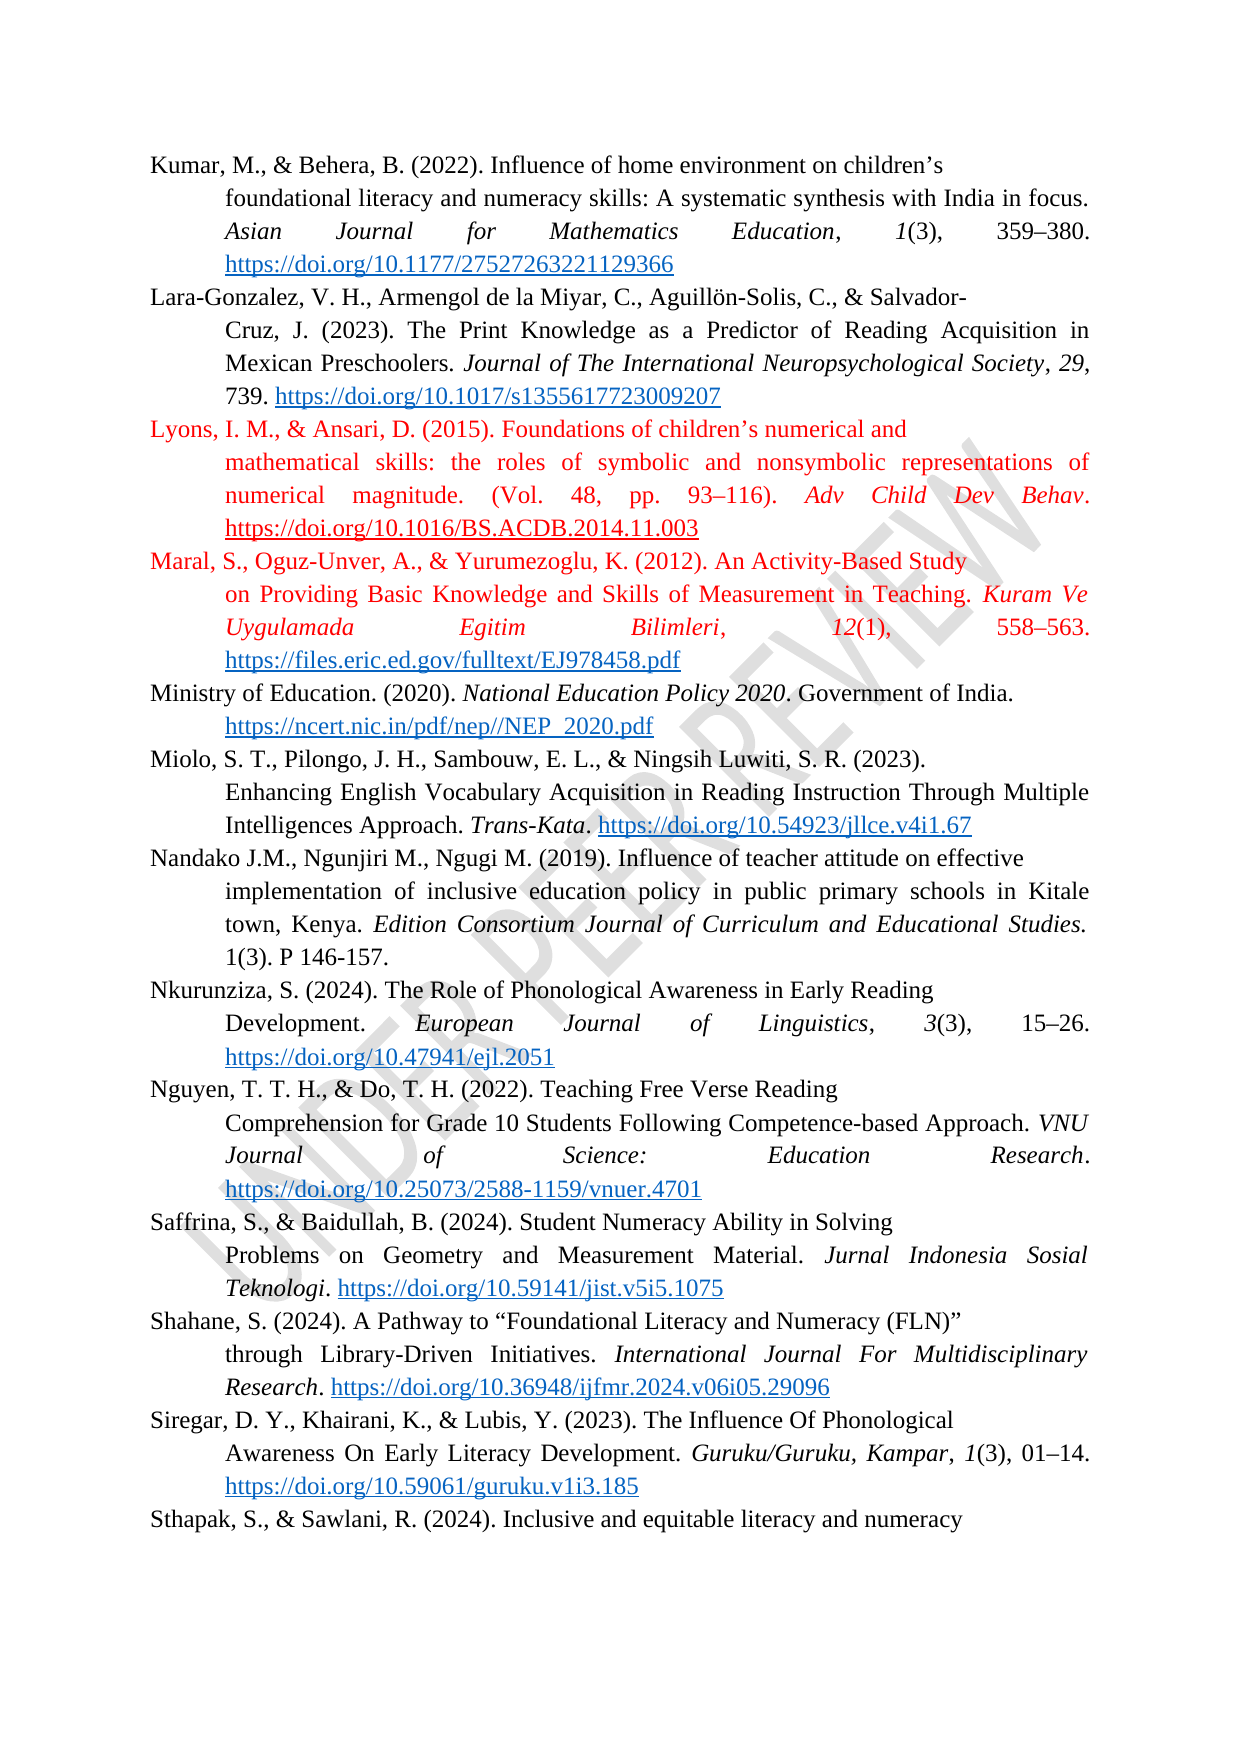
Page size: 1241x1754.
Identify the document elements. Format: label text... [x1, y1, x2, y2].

text Ministry of Education. (2020). National Education Policy 2020. Government of India. [150, 678, 1090, 707]
text Cruz, J. (2023). The Print Knowledge as a Predictor of Reading Acquisition in Mexican Preschoolers. Journal of The International Neuropsychological Society, 29, 739. https://doi.org/10.1017/s1355617723009207 [225, 315, 1090, 410]
text mathematical skills: the roles of symbolic and nonsymbolic representations of numerical magnitude. (Vol. 48, pp. 93–116). Adv Child Dev Behav. https://doi.org/10.1016/BS.ACDB.2014.11.003 [225, 447, 1090, 542]
text Siregar, D. Y., Khairani, K., & Lubis, Y. (2023). The Influence Of Phonological [150, 1405, 1090, 1433]
text Lara-Gonzalez, V. H., Armengol de la Miyar, C., Aguillön-Solis, C., & Salvador- [150, 282, 1090, 311]
text Maral, S., Oguz-Unver, A., & Yurumezoglu, K. (2012). An Activity-Based Study [150, 546, 1090, 575]
text https://ncert.nic.in/pdf/nep//NEP_2020.pdf [150, 711, 1090, 740]
text Sthapak, S., & Sawlani, R. (2024). Inclusive and equitable literacy and numeracy [150, 1504, 1090, 1533]
text on Providing Basic Knowledge and Skills of Measurement in Teaching. Kuram Ve Uygulamada Egitim Bilimleri, 12(1), 558–563. https://files.eric.ed.gov/fulltext/EJ978458.pdf [225, 579, 1090, 674]
text Enhancing English Vocabulary Acquisition in Reading Instruction Through Multiple Intelligences Approach. Trans-Kata. https://doi.org/10.54923/jllce.v4i1.67 [225, 777, 1090, 839]
text Nguyen, T. T. H., & Do, T. H. (2022). Teaching Free Verse Reading [150, 1074, 1090, 1103]
text Nkurunziza, S. (2024). The Role of Phonological Awareness in Early Reading [150, 976, 1090, 1004]
text Saffrina, S., & Baidullah, B. (2024). Student Numeracy Ability in Solving [150, 1207, 1090, 1235]
text Problems on Geometry and Measurement Material. Jurnal Indonesia Sosial Teknologi. https://doi.org/10.59141/jist.v5i5.1075 [225, 1240, 1090, 1301]
text Lyons, I. M., & Ansari, D. (2015). Foundations of children’s numerical and [150, 414, 1090, 443]
text through Library-Driven Initiatives. International Journal For Multidisciplinary Research. https://doi.org/10.36948/ijfmr.2024.v06i05.29096 [225, 1339, 1090, 1401]
text Miolo, S. T., Pilongo, J. H., Sambouw, E. L., & Ningsih Luwiti, S. R. (2023). [150, 744, 1090, 773]
text Nandako J.M., Ngunjiri M., Ngugi M. (2019). Influence of teacher attitude on effective [150, 843, 1090, 872]
text Development. European Journal of Linguistics, 3(3), 15–26. https://doi.org/10.47941/ejl.2051 [225, 1008, 1090, 1070]
text foundational literacy and numeracy skills: A systematic synthesis with India in focus. Asian Journal for Mathematics Education, 1(3), 359–380. https://doi.org/10.1177/27527263221129366 [225, 183, 1090, 278]
text Shahane, S. (2024). A Pathway to “Foundational Literacy and Numeracy (FLN)” [150, 1306, 1090, 1334]
text Awareness On Early Literacy Development. Guruku/Guruku, Kampar, 1(3), 01–14. https://doi.org/10.59061/guruku.v1i3.185 [225, 1438, 1090, 1499]
text Kumar, M., & Behera, B. (2022). Influence of home environment on children’s [150, 150, 1090, 179]
text implementation of inclusive education policy in public primary schools in Kitale town, Kenya. Edition Consortium Journal of Curriculum and Educational Studies. 1(3). P 146-157. [225, 876, 1090, 971]
text Comprehension for Grade 10 Students Following Competence-based Approach. VNU Journal of Science: Education Research. https://doi.org/10.25073/2588-1159/vnuer.4701 [225, 1108, 1090, 1202]
